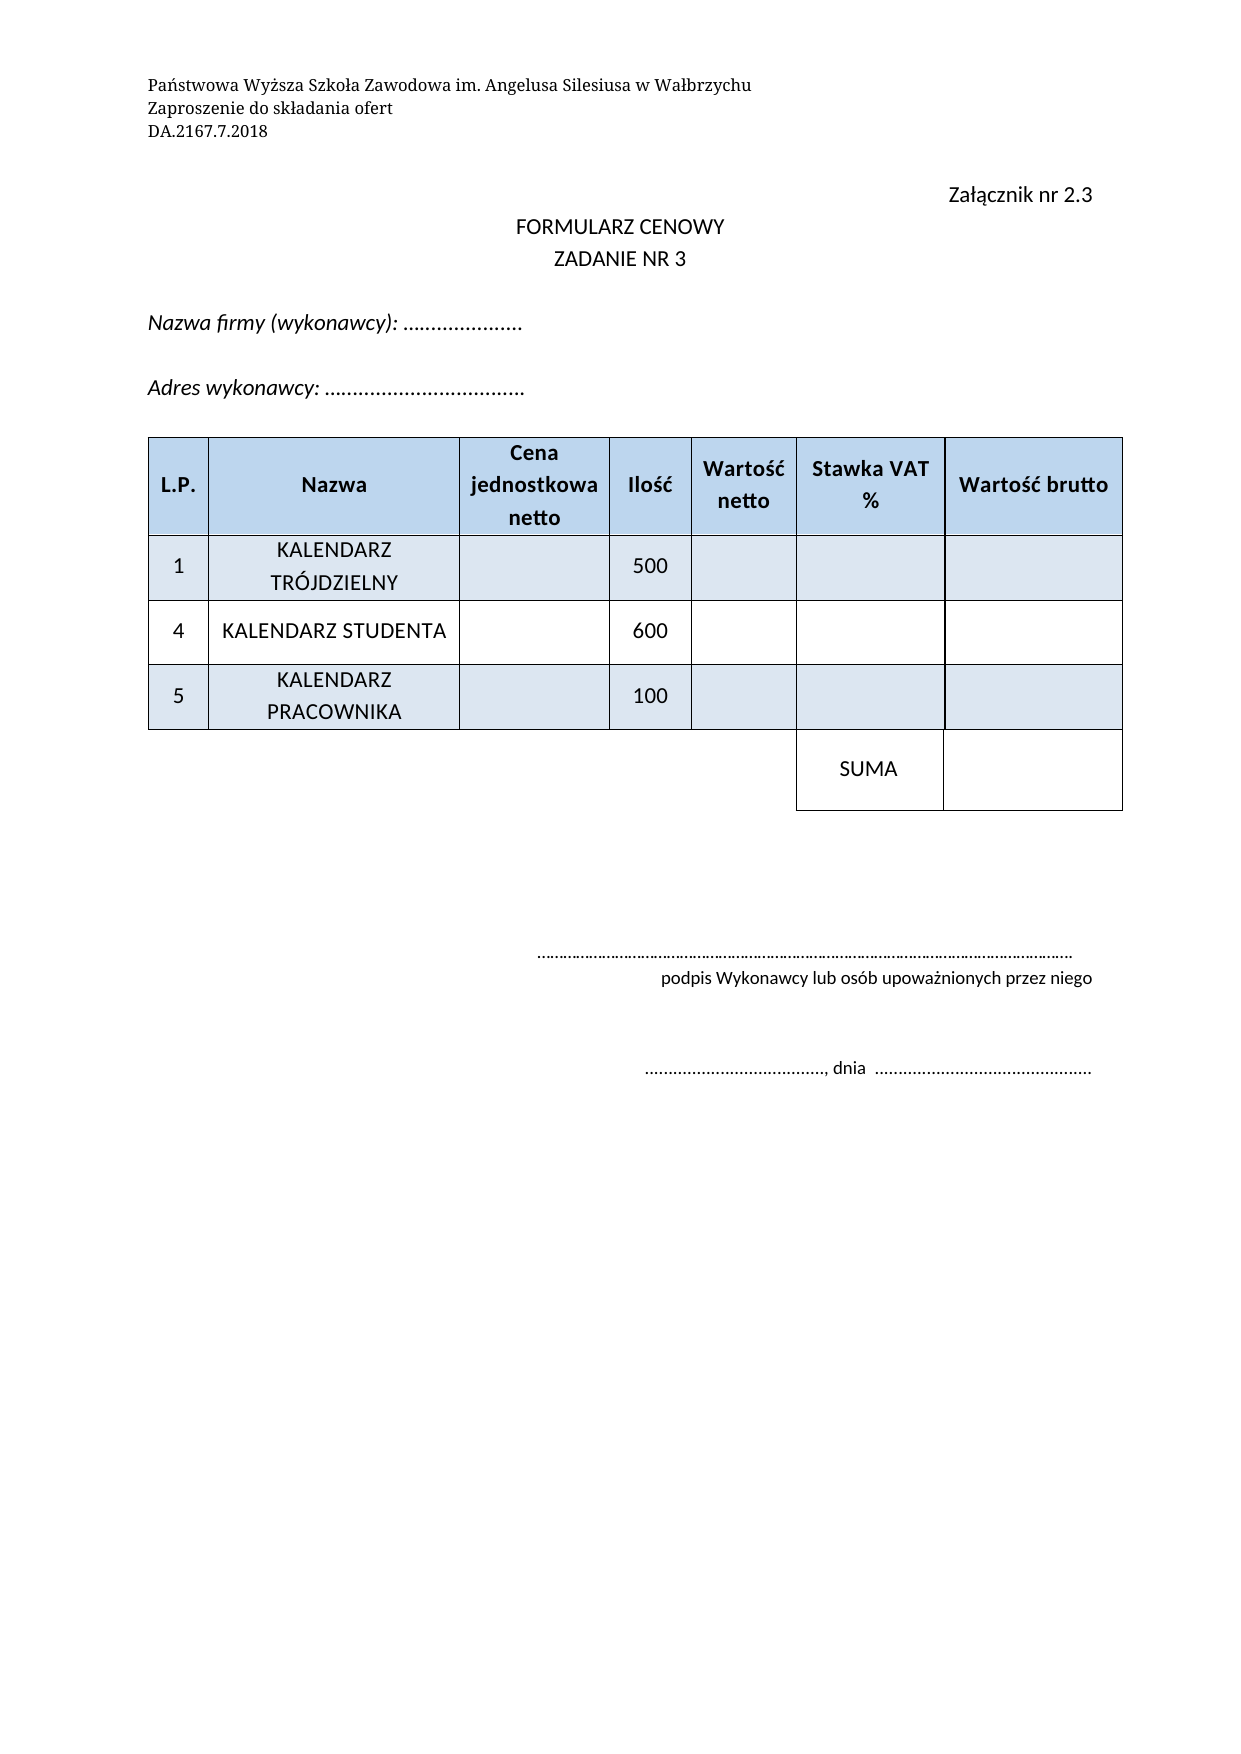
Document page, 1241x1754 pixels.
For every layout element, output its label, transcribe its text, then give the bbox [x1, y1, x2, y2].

table_cell 1 [149, 536, 208, 600]
table_cell 100 [610, 665, 691, 729]
table_cell [797, 665, 944, 729]
table_cell KALENDARZ STUDENTA [209, 601, 459, 664]
table_cell [692, 536, 796, 600]
table_header Ilość [610, 438, 691, 534]
table_cell 5 [149, 665, 208, 729]
table_cell SUMA [797, 730, 943, 810]
table_cell 4 [149, 601, 208, 664]
table_cell 600 [610, 601, 691, 664]
table_cell [692, 665, 796, 729]
table_header L.P. [149, 438, 208, 534]
table_header Cena jednostkowa netto [460, 438, 609, 534]
table_cell [797, 536, 944, 600]
text ZADANIE NR 3 [148, 244, 1093, 272]
text Nazwa firmy (wykonawcy): ….................. [148, 308, 1093, 337]
text ……………………………………………………………………………………………………………. podpis Wykonawcy lub osób upoważnionych przez niego [148, 940, 1093, 1025]
text Adres wykonawcy: …................................ [148, 373, 1093, 401]
table_cell [692, 601, 796, 664]
table_cell [946, 536, 1122, 600]
table_cell 500 [610, 536, 691, 600]
table_header Wartość brutto [946, 438, 1122, 534]
table_cell [797, 601, 944, 664]
text Załącznik nr 2.3 [148, 180, 1093, 208]
text FORMULARZ CENOWY [148, 212, 1093, 240]
table_header Stawka VAT% [797, 438, 944, 534]
table_header Wartość netto [692, 438, 796, 534]
table_cell KALENDARZ PRACOWNIKA [209, 665, 459, 729]
table_cell [946, 665, 1122, 729]
table_cell [460, 536, 609, 600]
table_cell [460, 665, 609, 729]
table_cell KALENDARZ TRÓJDZIELNY [209, 536, 459, 600]
text ......................................, dnia .............................................. [590, 1056, 1093, 1079]
table_cell [460, 601, 609, 664]
table_cell [946, 601, 1122, 664]
table_cell [944, 730, 1122, 810]
table_header Nazwa [209, 438, 459, 534]
